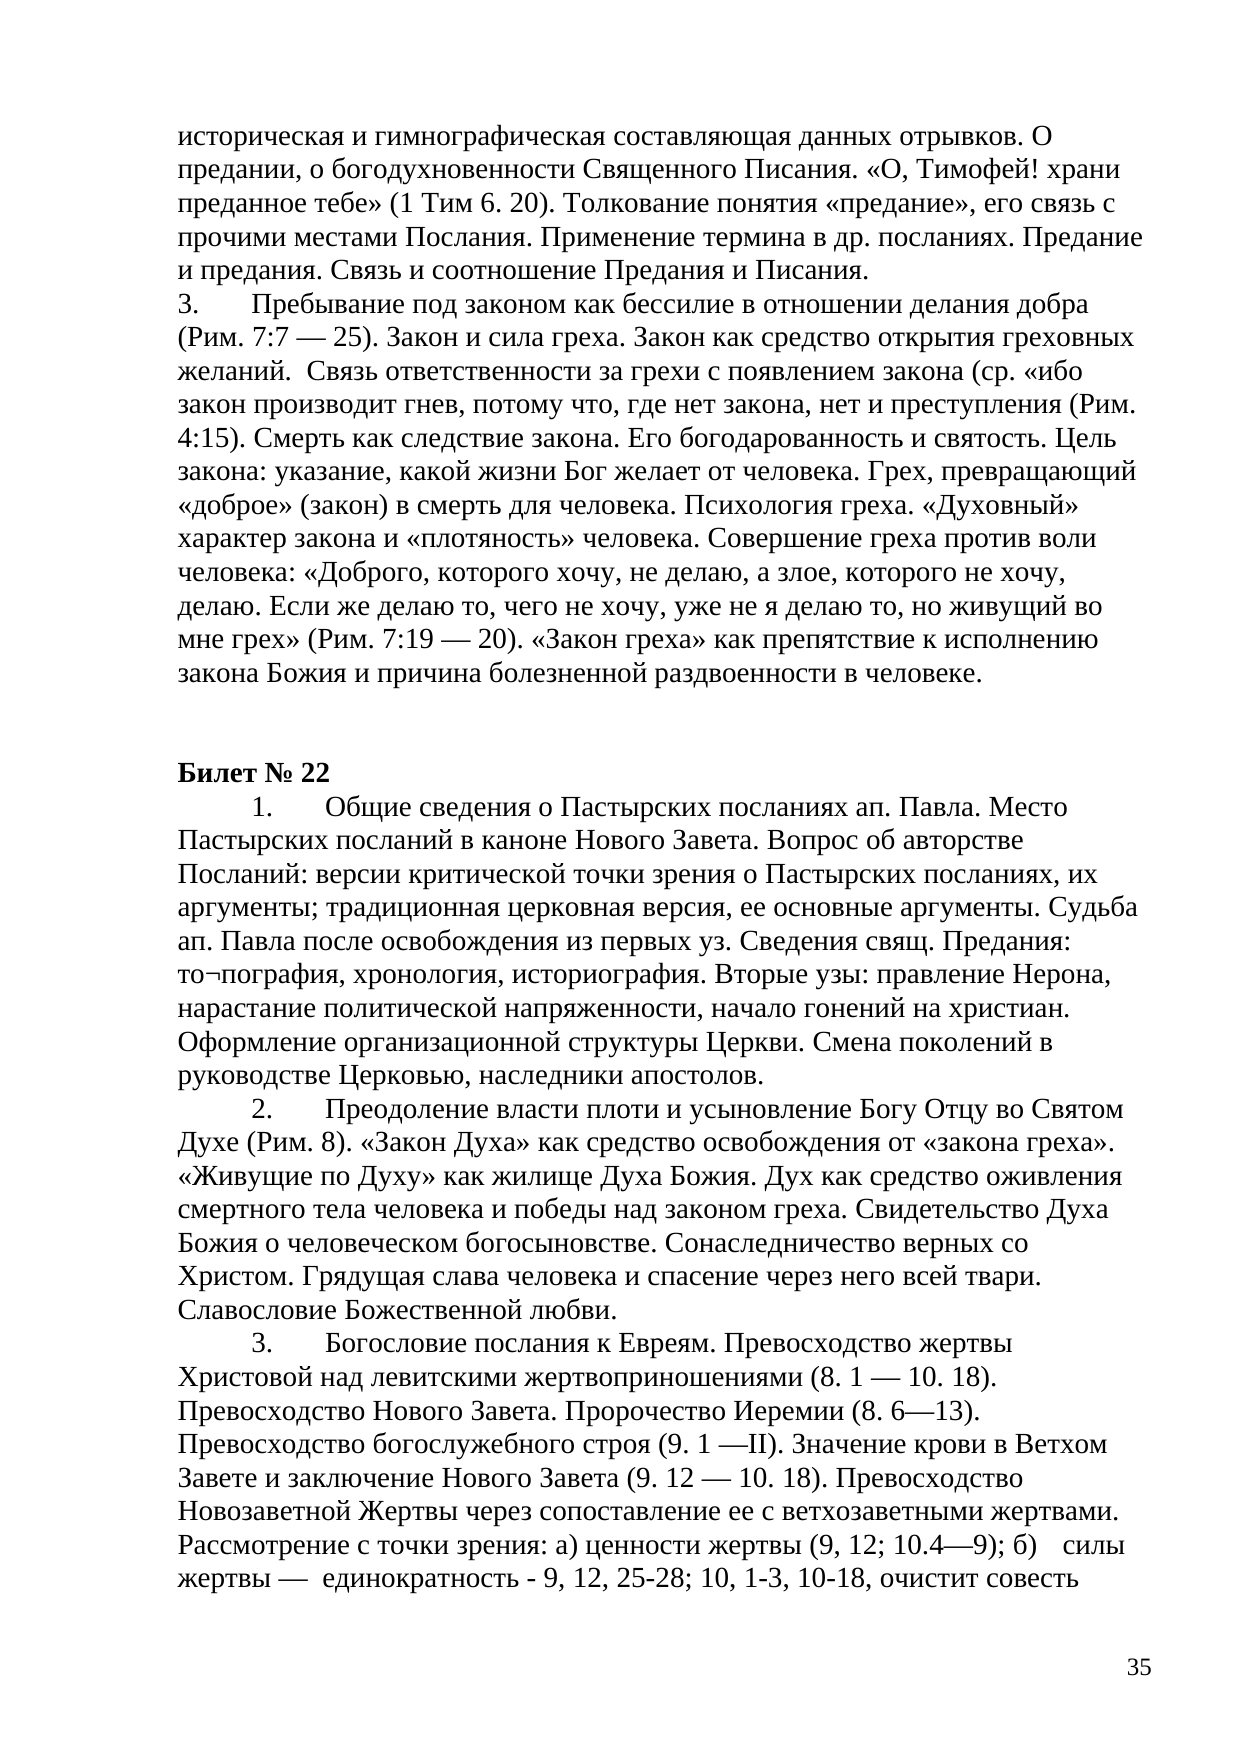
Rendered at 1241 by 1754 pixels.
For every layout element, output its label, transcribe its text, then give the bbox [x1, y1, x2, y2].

text Билет № 22 [177, 755, 1152, 789]
text 2. Преодоление власти плоти и усыновление Богу Отцу во Святом Духе (Рим. 8). «Закон Духа» как средство освобождения от «закона греха». «Живущие по Духу» как жилище Духа Божия. Дух как средство оживления смертного тела человека и победы над законом греха. Свидетельство Духа Божия о человеческом богосыновстве. Сонаследничество верных со Христом. Грядущая слава человека и спасение через него всей твари. Славословие Божественной любви. [177, 1091, 1152, 1326]
text 3. Пребывание под законом как бессилие в отношении делания добра (Рим. 7:7 — 25). Закон и сила греха. Закон как средство открытия греховных желаний. Связь ответственности за грехи с появлением закона (ср. «ибо закон производит гнев, потому что, где нет закона, нет и преступления (Рим. 4:15). Смерть как следствие закона. Его богодарованность и святость. Цель закона: указание, какой жизни Бог желает от человека. Грех, превращающий «доброе» (закон) в смерть для человека. Психология греха. «Духовный» характер закона и «плотяность» человека. Совершение греха против воли человека: «Доброго, которого хочу, не делаю, а злое, которого не хочу, делаю. Если же делаю то, чего не хочу, уже не я делаю то, но живущий во мне грех» (Рим. 7:19 — 20). «Закон греха» как препятствие к исполнению закона Божия и причина болезненной раздвоенности в человеке. [177, 286, 1152, 688]
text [177, 1326, 1152, 1594]
text 1. Общие сведения о Пастырских посланиях ап. Павла. Место Пастырских посланий в каноне Нового Завета. Вопрос об авторстве Посланий: версии критической точки зрения о Пастырских посланиях, их аргументы; традиционная церковная версия, ее основные аргументы. Судьба ап. Павла после освобождения из первых уз. Сведения свящ. Предания: то¬пография, хронология, историография. Вторые узы: правление Нерона, нарастание политической напряженности, начало гонений на христиан. Оформление организационной структуры Церкви. Смена поколений в руководстве Церковью, наследники апостолов. [177, 789, 1152, 1091]
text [177, 118, 1152, 286]
